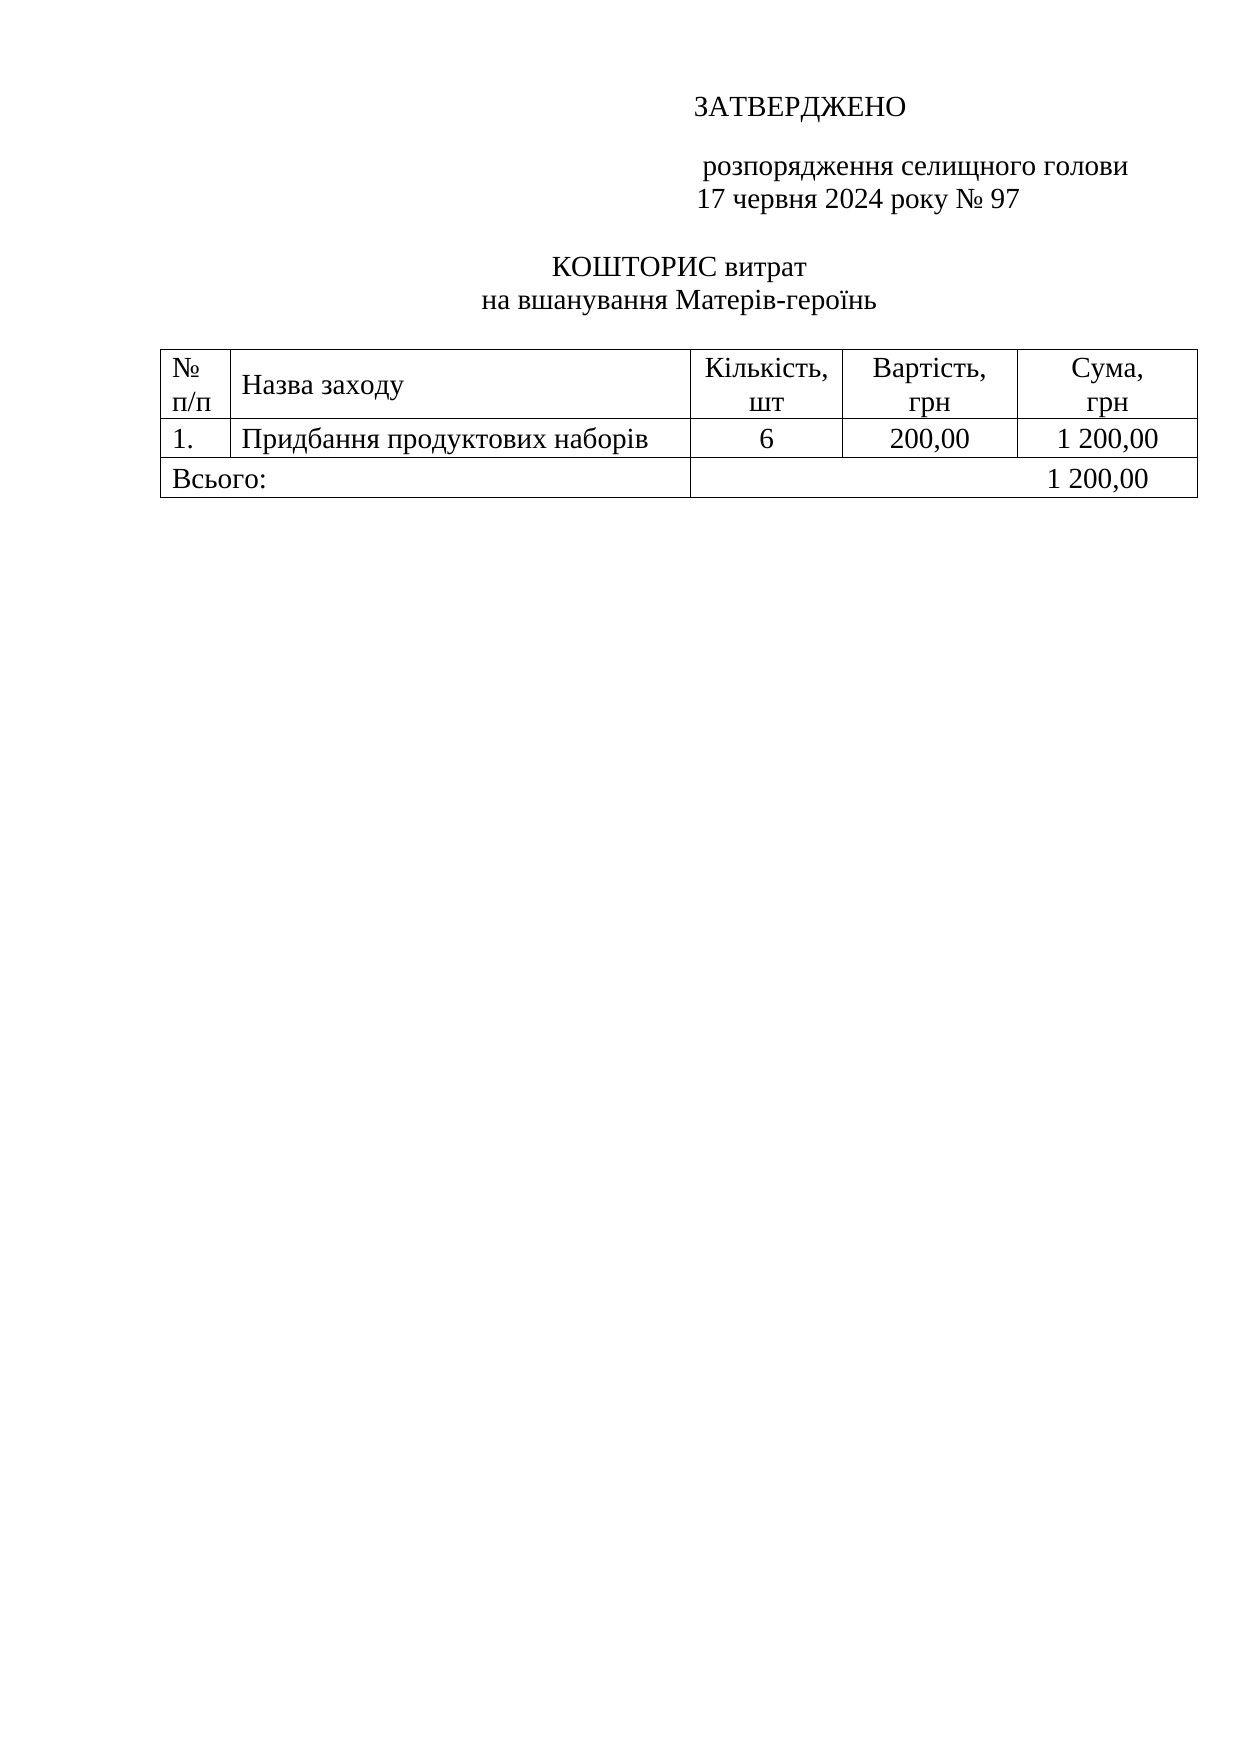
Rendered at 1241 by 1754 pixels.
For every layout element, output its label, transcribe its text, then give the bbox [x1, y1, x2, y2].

text 17 червня 2024 року № 97 [177, 182, 1181, 215]
table_cell 1 200,00 [691, 458, 1197, 497]
table_header Сума, грн [1018, 350, 1197, 417]
text КОШТОРИС витрат [177, 249, 1181, 282]
table_cell 200,00 [843, 419, 1017, 457]
table_cell Придбання продуктових наборів [231, 419, 690, 457]
table_cell 6 [691, 419, 842, 457]
table_cell 1. [161, 419, 230, 457]
text розпорядження селищного голови [702, 148, 1181, 182]
text ЗАТВЕРДЖЕНО [620, 89, 1181, 122]
table_cell 1 200,00 [1018, 419, 1197, 457]
table_cell Всього: [161, 458, 690, 497]
table_header Кількість, шт [691, 350, 842, 417]
table_header Назва заходу [231, 350, 690, 417]
table_header Вартість, грн [843, 350, 1017, 417]
text на вшанування Матерів-героїнь [177, 282, 1181, 316]
table_header № п/п [161, 350, 230, 417]
